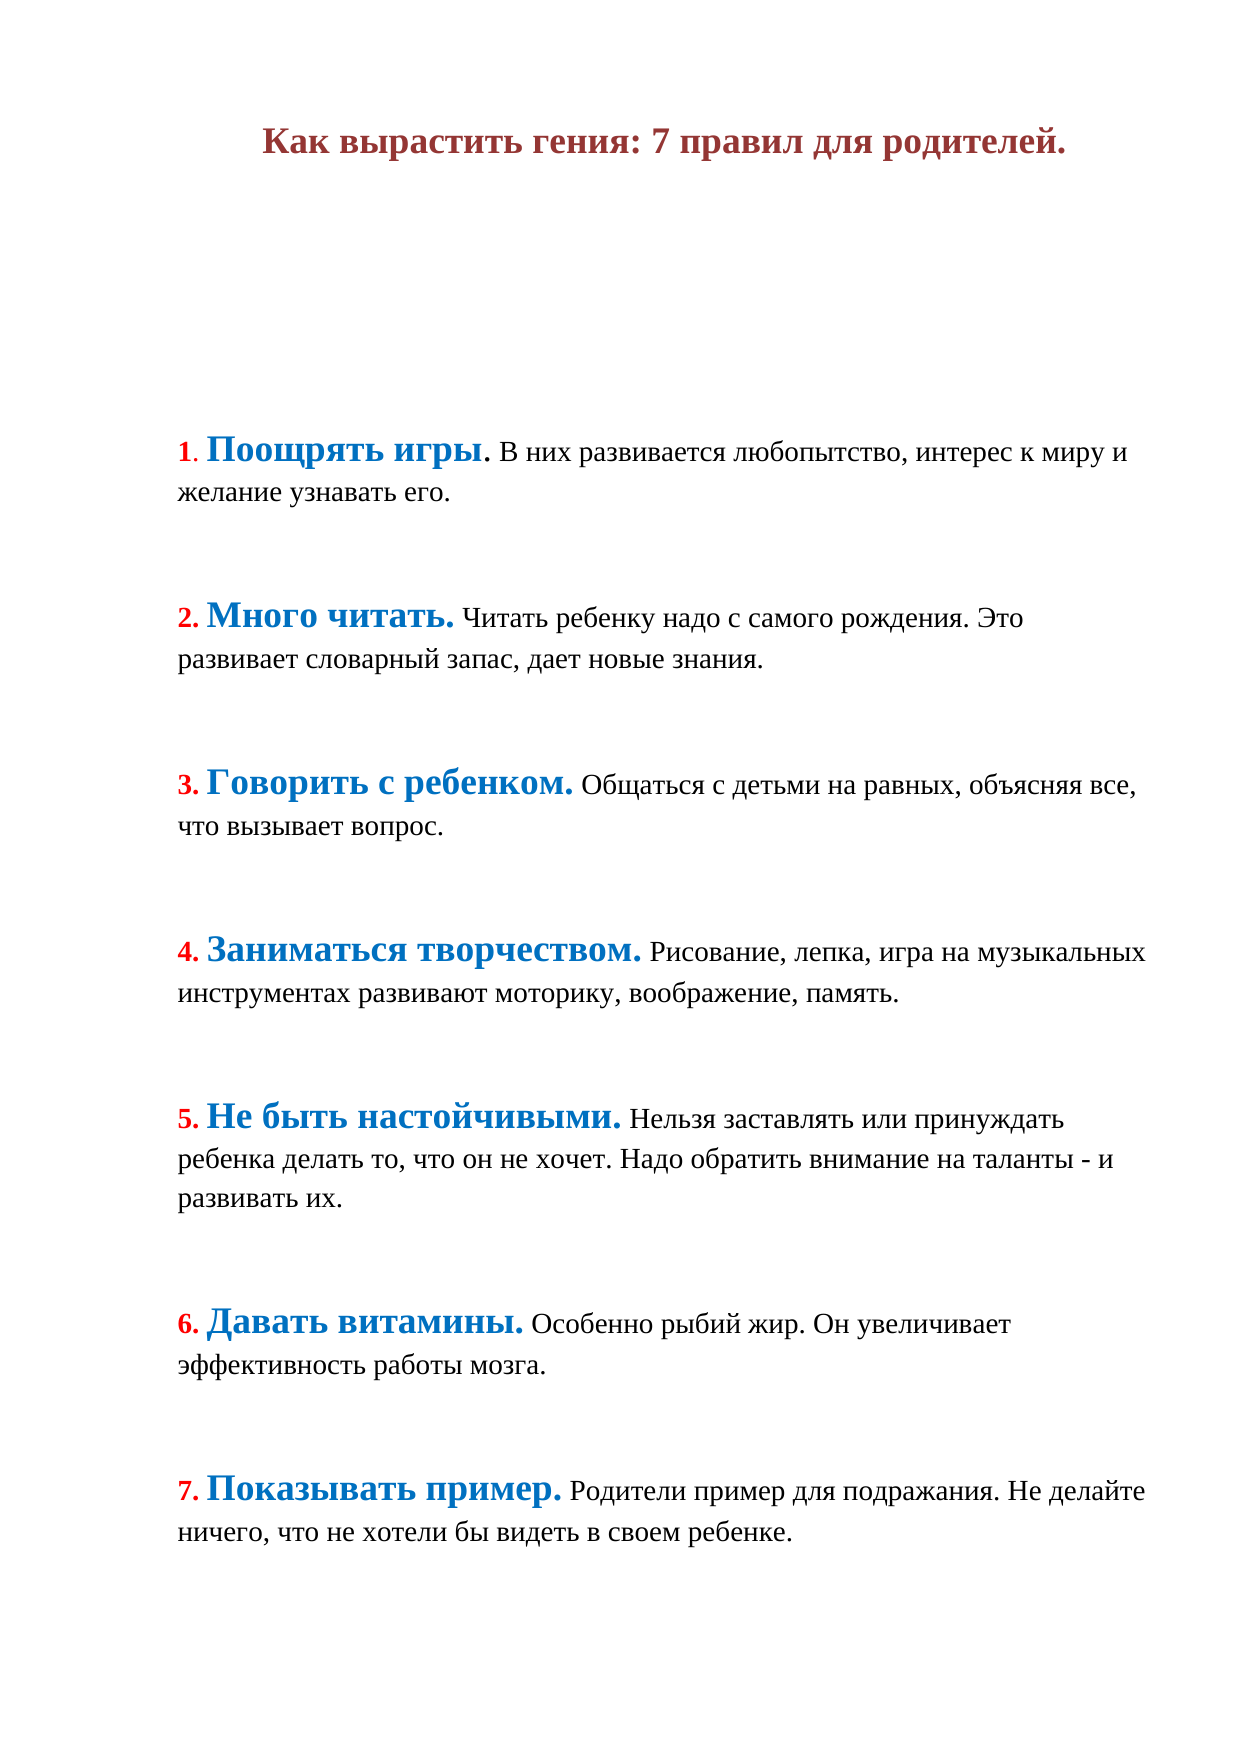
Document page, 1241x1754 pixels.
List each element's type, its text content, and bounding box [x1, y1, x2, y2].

text 3. Говорить с ребенком. Общаться с детьми на равных, объясняя все, что вызывает вопрос. [177, 760, 1152, 841]
text 5. Не быть настойчивыми. Нельзя заставлять или принуждать ребенка делать то, что он не хочет. Надо обратить внимание на таланты - и развивать их. [177, 1093, 1152, 1214]
text Как вырастить гения: 7 правил для родителей. [177, 118, 1152, 161]
text 7. Показывать пример. Родители пример для подражания. Не делайте ничего, что не хотели бы видеть в своем ребенке. [177, 1466, 1152, 1547]
text 1. Поощрять игры. В них развивается любопытство, интерес к миру и желание узнавать его. [177, 426, 1152, 508]
text 6. Давать витамины. Особенно рыбий жир. Он увеличивает эффективность работы мозга. [177, 1299, 1152, 1381]
text 2. Много читать. Читать ребенку надо с самого рождения. Это развивает словарный запас, дает новые знания. [177, 593, 1152, 674]
text 4. Заниматься творчеством. Рисование, лепка, игра на музыкальных инструментах развивают моторику, воображение, память. [177, 927, 1152, 1008]
